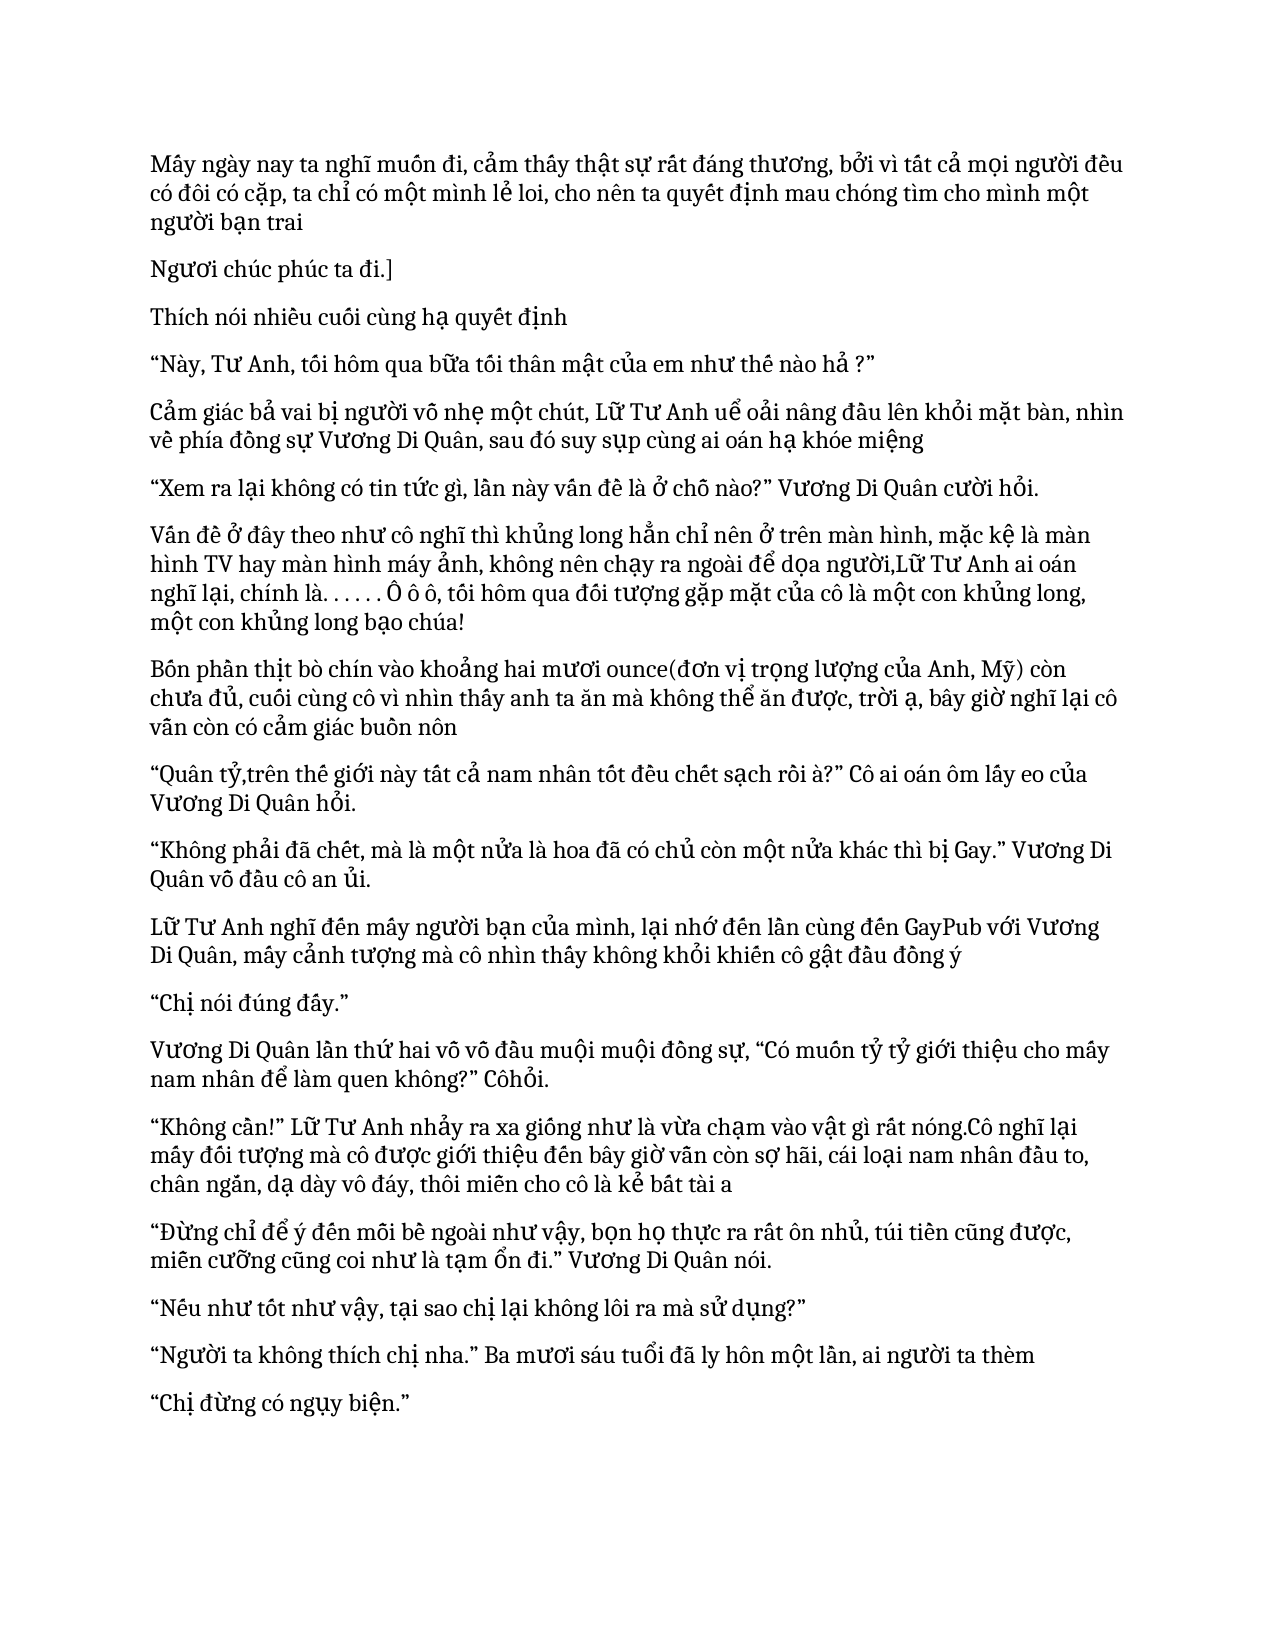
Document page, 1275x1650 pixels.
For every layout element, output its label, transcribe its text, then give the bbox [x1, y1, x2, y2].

text “Đừng chỉ để ý đến mỗi bề ngoài như vậy, bọn họ thực ra rất ôn nhủ, túi tiền cũng được, miễn cưỡng cũng coi như là tạm ổn đi.” Vương Di Quân nói. [150, 1217, 1125, 1275]
text “Chị nói đúng đấy.” [150, 989, 1125, 1017]
text “Quân tỷ,trên thế giới này tất cả nam nhân tốt đều chết sạch rồi à?” Cô ai oán ôm lấy eo của Vương Di Quân hỏi. [150, 760, 1125, 817]
text Mấy ngày nay ta nghĩ muốn đi, cảm thấy thật sự rất đáng thương, bởi vì tất cả mọi người đều có đôi có cặp, ta chỉ có một mình lẻ loi, cho nên ta quyết định mau chóng tìm cho mình một người bạn trai [150, 150, 1125, 236]
text “Xem ra lại không có tin tức gì, lần này vấn đề là ở chỗ nào?” Vương Di Quân cười hỏi. [150, 474, 1125, 502]
text Bốn phần thịt bò chín vào khoảng hai mươi ounce(đơn vị trọng lượng của Anh, Mỹ) còn chưa đủ, cuối cùng cô vì nhìn thấy anh ta ăn mà không thể ăn được, trời ạ, bây giờ nghĩ lại cô vẫn còn có cảm giác buồn nôn [150, 655, 1125, 741]
text “Này, Tư Anh, tối hôm qua bữa tối thân mật của em như thế nào hả ?” [150, 350, 1125, 379]
text “Người ta không thích chị nha.” Ba mươi sáu tuổi đã ly hôn một lần, ai người ta thèm [150, 1341, 1125, 1370]
text “Nếu như tốt như vậy, tại sao chị lại không lôi ra mà sử dụng?” [150, 1294, 1125, 1322]
text Cảm giác bả vai bị người vỗ nhẹ một chút, Lữ Tư Anh uể oải nâng đầu lên khỏi mặt bàn, nhìn về phía đồng sự Vương Di Quân, sau đó suy sụp cùng ai oán hạ khóe miệng [150, 397, 1125, 455]
text Lữ Tư Anh nghĩ đến mấy người bạn của mình, lại nhớ đến lần cùng đến GayPub với Vương Di Quân, mấy cảnh tượng mà cô nhìn thấy không khỏi khiến cô gật đầu đồng ý [150, 912, 1125, 970]
text “Chị đừng có ngụy biện.” [150, 1389, 1125, 1417]
text Ngươi chúc phúc ta đi.] [150, 255, 1125, 284]
text Vấn đề ở đây theo như cô nghĩ thì khủng long hẳn chỉ nên ở trên màn hình, mặc kệ là màn hình TV hay màn hình máy ảnh, không nên chạy ra ngoài để dọa người,Lữ Tư Anh ai oán nghĩ lại, chính là. . . . . . Ô ô ô, tối hôm qua đối tượng gặp mặt của cô là một con khủng long, một con khủng long bạo chúa! [150, 521, 1125, 636]
text “Không phải đã chết, mà là một nửa là hoa đã có chủ còn một nửa khác thì bị Gay.” Vương Di Quân vỗ đầu cô an ủi. [150, 836, 1125, 894]
text “Không cần!” Lữ Tư Anh nhảy ra xa giống như là vừa chạm vào vật gì rất nóng.Cô nghĩ lại mấy đối tượng mà cô được giới thiệu đến bây giờ vẫn còn sợ hãi, cái loại nam nhân đầu to, chân ngắn, dạ dày vô đáy, thôi miễn cho cô là kẻ bất tài a [150, 1112, 1125, 1199]
text Vương Di Quân lần thứ hai vỗ vỗ đầu muội muội đồng sự, “Có muốn tỷ tỷ giới thiệu cho mấy nam nhân để làm quen không?” Côhỏi. [150, 1036, 1125, 1094]
text Thích nói nhiều cuối cùng hạ quyết định [150, 302, 1125, 331]
